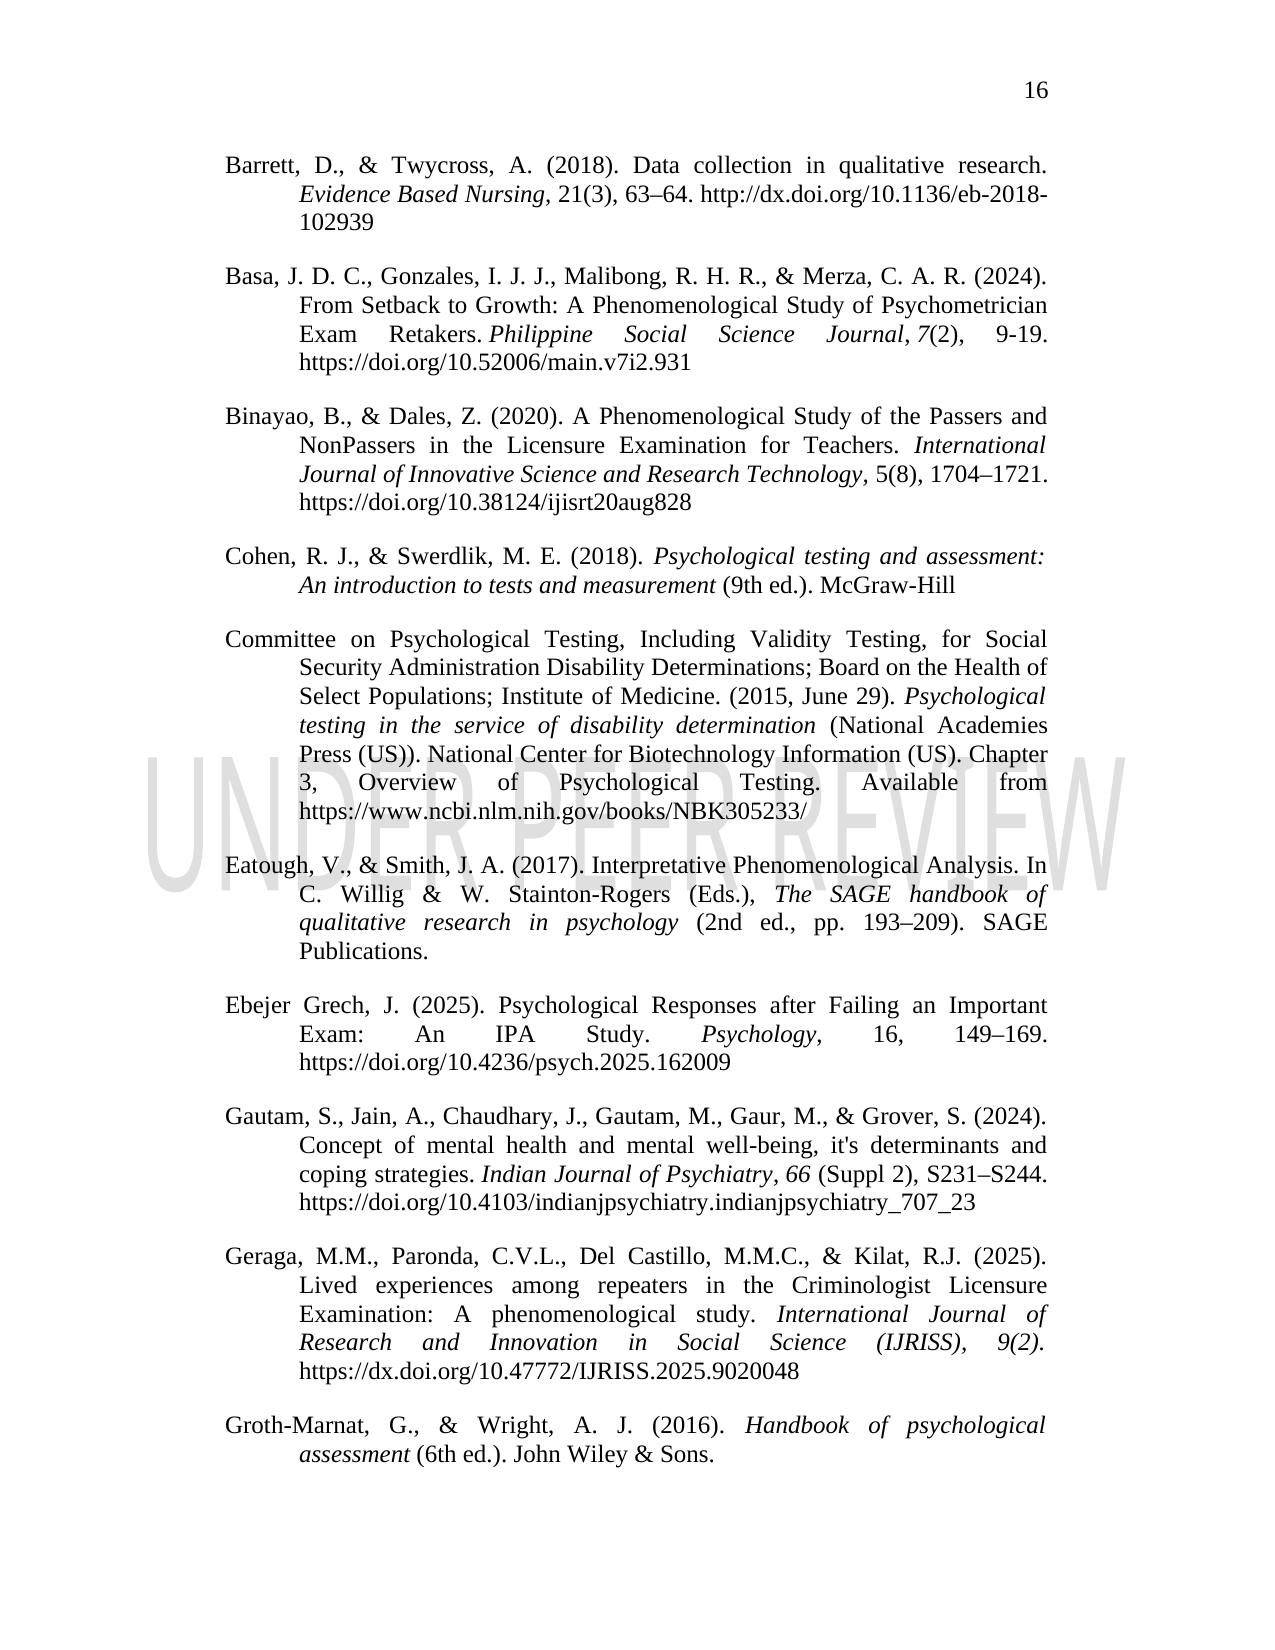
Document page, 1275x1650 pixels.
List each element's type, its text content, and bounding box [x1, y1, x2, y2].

text Binayao, B., & Dales, Z. (2020). A Phenomenological Study of the Passers and NonPassers in the Licensure Examination for Teachers. International Journal of Innovative Science and Research Technology, 5(8), 1704–1721. https://doi.org/10.38124/ijisrt20aug828 [225, 401, 1048, 516]
text Basa, J. D. C., Gonzales, I. J. J., Malibong, R. H. R., & Merza, C. A. R. (2024). From Setback to Growth: A Phenomenological Study of Psychometrician Exam Retakers. Philippine Social Science Journal, 7(2), 9-19. https://doi.org/10.52006/main.v7i2.931 [225, 261, 1048, 376]
text Groth-Marnat, G., & Wright, A. J. (2016). Handbook of psychological assessment (6th ed.). John Wiley & Sons. [225, 1410, 1048, 1467]
text Eatough, V., & Smith, J. A. (2017). Interpretative Phenomenological Analysis. In C. Willig & W. Stainton-Rogers (Eds.), The SAGE handbook of qualitative research in psychology (2nd ed., pp. 193–209). SAGE Publications. [225, 850, 1048, 965]
text Gautam, S., Jain, A., Chaudhary, J., Gautam, M., Gaur, M., & Grover, S. (2024). Concept of mental health and mental well-being, it's determinants and coping strategies. Indian Journal of Psychiatry, 66 (Suppl 2), S231–S244. https://doi.org/10.4103/indianjpsychiatry.indianjpsychiatry_707_23 [225, 1101, 1048, 1216]
text Cohen, R. J., & Swerdlik, M. E. (2018). Psychological testing and assessment: An introduction to tests and measurement (9th ed.). McGraw-Hill [225, 541, 1048, 599]
text Geraga, M.M., Paronda, C.V.L., Del Castillo, M.M.C., & Kilat, R.J. (2025). Lived experiences among repeaters in the Criminologist Licensure Examination: A phenomenological study. International Journal of Research and Innovation in Social Science (IJRISS), 9(2). https://dx.doi.org/10.47772/IJRISS.2025.9020048 [225, 1241, 1048, 1385]
text Committee on Psychological Testing, Including Validity Testing, for Social Security Administration Disability Determinations; Board on the Health of Select Populations; Institute of Medicine. (2015, June 29). Psychological testing in the service of disability determination (National Academies Press (US)). National Center for Biotechnology Information (US). Chapter 3, Overview of Psychological Testing. Available from https://www.ncbi.nlm.nih.gov/books/NBK305233/ [225, 624, 1048, 825]
text Ebejer Grech, J. (2025). Psychological Responses after Failing an Important Exam: An IPA Study. Psychology, 16, 149–169. https://doi.org/10.4236/psych.2025.162009 [225, 990, 1048, 1076]
text Barrett, D., & Twycross, A. (2018). Data collection in qualitative research. Evidence Based Nursing, 21(3), 63–64. http://dx.doi.org/10.1136/eb-2018-102939 [225, 150, 1048, 236]
